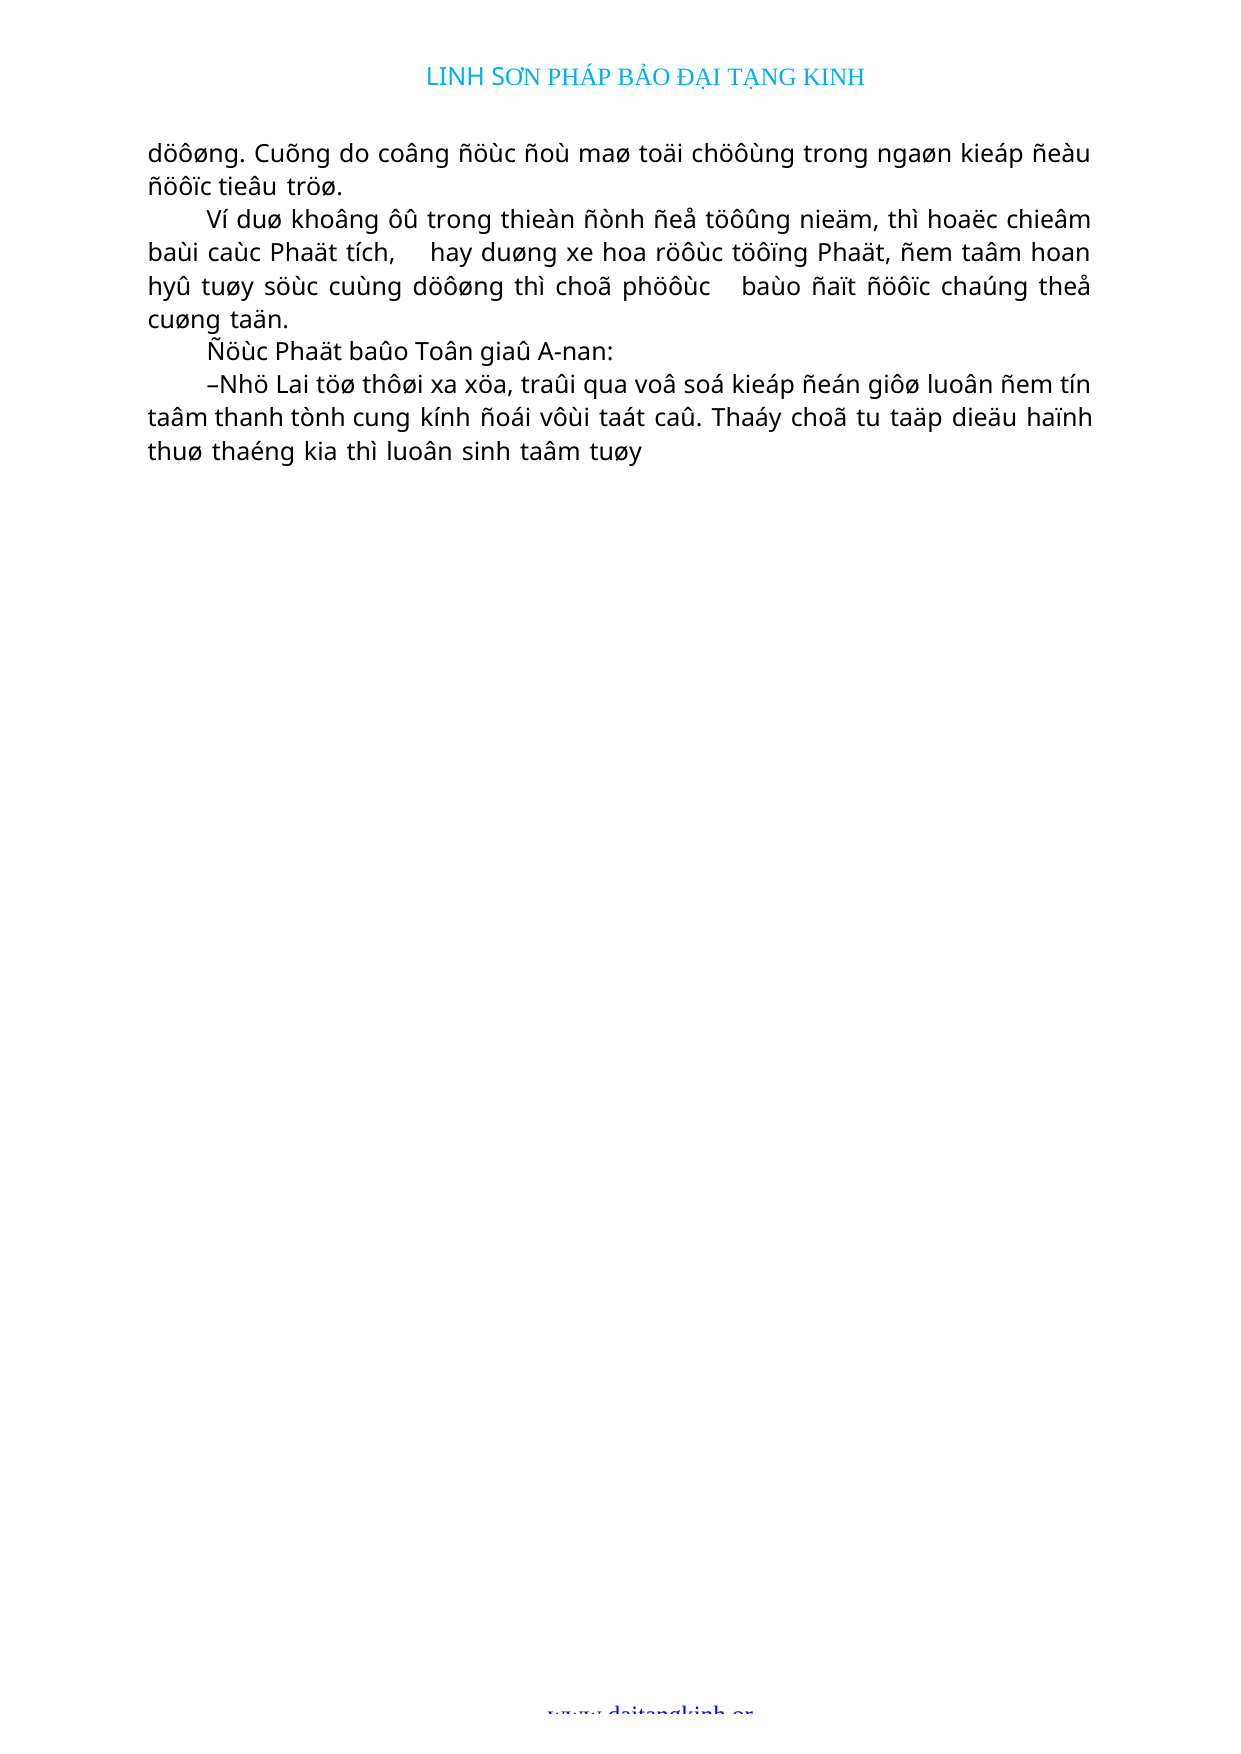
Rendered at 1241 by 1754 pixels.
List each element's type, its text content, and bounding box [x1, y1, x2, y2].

text Ñöùc Phaät baûo Toân giaû A-nan: [206, 336, 1105, 367]
text –Nhö Lai töø thôøi xa xöa, traûi qua voâ soá kieáp ñeán giôø luoân ñem tín taâm thanh tònh cung kính ñoái vôùi taát caû. Thaáy choã tu taäp dieäu haïnh thuø thaéng kia thì luoân sinh taâm tuøy [147, 367, 1093, 467]
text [147, 135, 1093, 202]
text Ví duø khoâng ôû trong thieàn ñònh ñeå töôûng nieäm, thì hoaëc chieâm baùi caùc Phaät tích, hay duøng xe hoa röôùc töôïng Phaät, ñem taâm hoan hyû tuøy söùc cuùng döôøng thì choã phöôùc baùo ñaït ñöôïc chaúng theå cuøng taän. [147, 202, 1093, 336]
